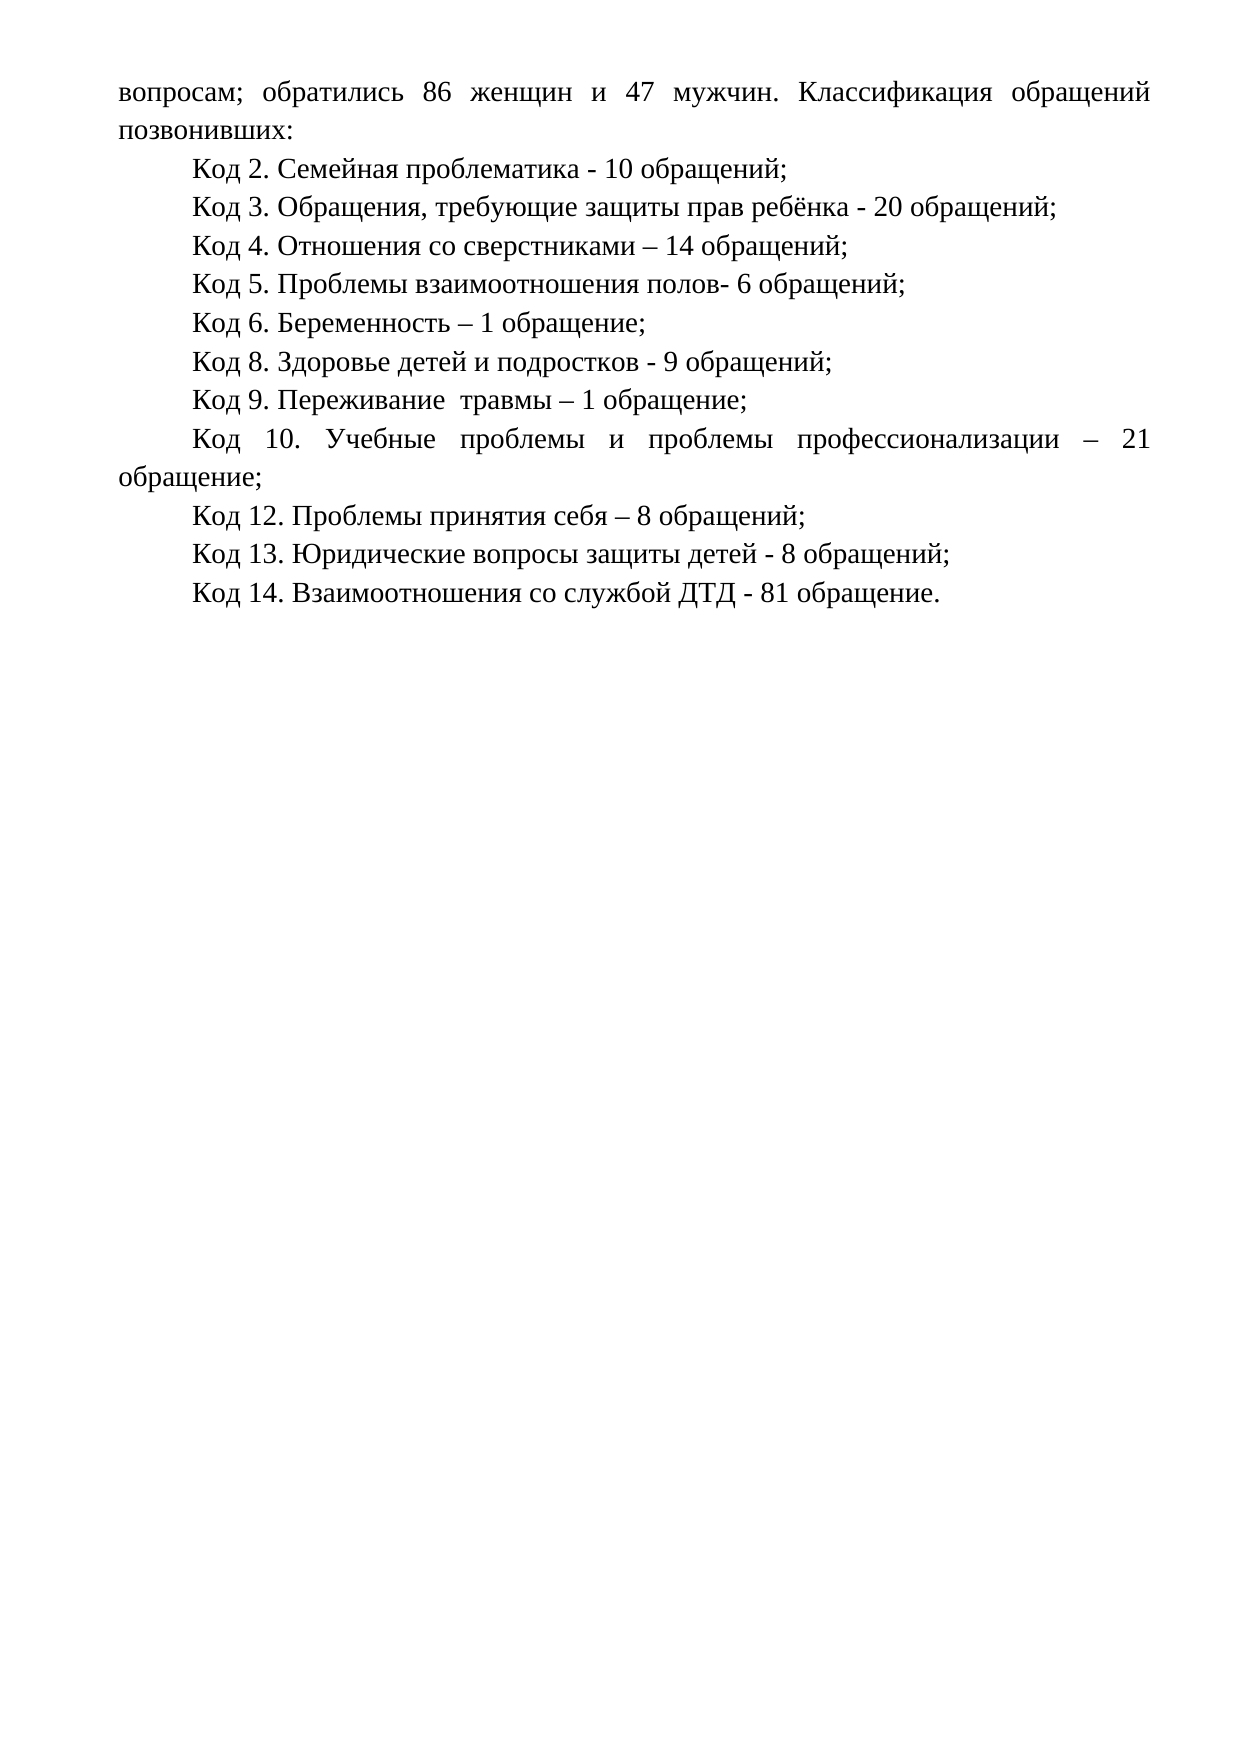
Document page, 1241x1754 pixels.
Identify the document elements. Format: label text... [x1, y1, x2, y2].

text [118, 74, 1152, 146]
text Код 8. Здоровье детей и подростков - 9 обращений; [118, 344, 1152, 377]
text Код 5. Проблемы взаимоотношения полов- 6 обращений; [118, 267, 1152, 300]
text Код 6. Беременность – 1 обращение; [118, 305, 1152, 339]
text Код 2. Семейная проблематика - 10 обращений; [118, 151, 1152, 184]
text Код 3. Обращения, требующие защиты прав ребёнка - 20 обращений; [118, 189, 1152, 223]
text Код 4. Отношения со сверстниками – 14 обращений; [118, 228, 1152, 262]
text Код 10. Учебные проблемы и проблемы профессионализации – 21 обращение; [118, 421, 1152, 493]
text Код 13. Юридические вопросы защиты детей - 8 обращений; [118, 536, 1152, 570]
text Код 14. Взаимоотношения со службой ДТД - 81 обращение. [118, 575, 1152, 608]
text Код 12. Проблемы принятия себя – 8 обращений; [118, 498, 1152, 531]
text Код 9. Переживание травмы – 1 обращение; [118, 382, 1152, 416]
